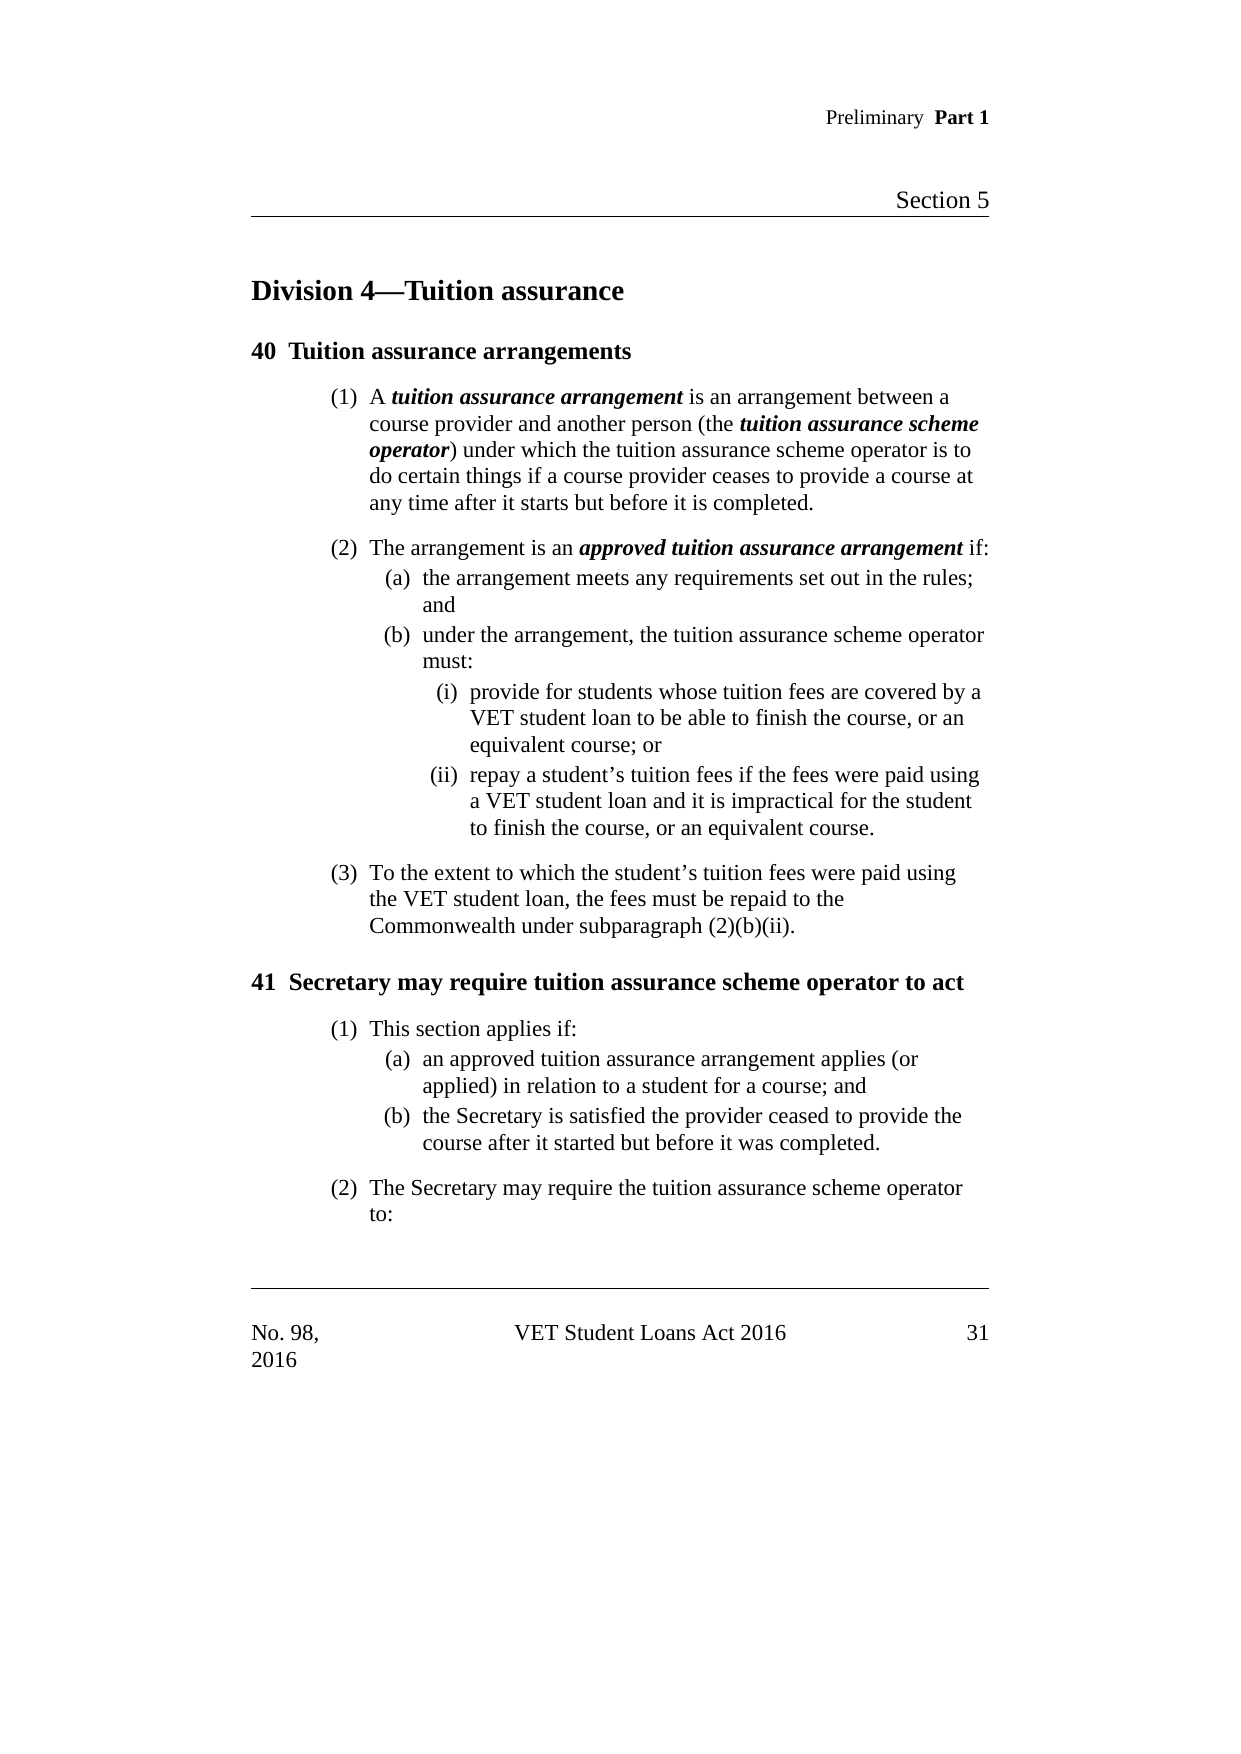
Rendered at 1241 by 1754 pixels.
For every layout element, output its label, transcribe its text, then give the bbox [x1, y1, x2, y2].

text (b) under the arrangement, the tuition assurance scheme operator must: [251, 621, 989, 674]
text (ii) repay a student’s tuition fees if the fees were paid using a VET student loan and it is impractical for the student to finish the course, or an equivalent course. [251, 761, 989, 840]
text (a) the arrangement meets any requirements set out in the rules; and [251, 564, 989, 617]
text (i) provide for students whose tuition fees are covered by a VET student loan to be able to finish the course, or an equivalent course; or [251, 678, 989, 757]
text (a) an approved tuition assurance arrangement applies (or applied) in relation to a student for a course; and [251, 1045, 989, 1098]
text (b) the Secretary is satisfied the provider ceased to provide the course after it started but before it was completed. [251, 1102, 989, 1155]
text 40 Tuition assurance arrangements [251, 336, 989, 364]
text 41 Secretary may require tuition assurance scheme operator to act [251, 967, 989, 996]
text (3) To the extent to which the student’s tuition fees were paid using the VET student loan, the fees must be repaid to the Commonwealth under subparagraph (2)(b)(ii). [251, 859, 989, 938]
text Division 4—Tuition assurance [251, 273, 989, 307]
text (2) The arrangement is an approved tuition assurance arrangement if: [251, 534, 989, 560]
text (2) The Secretary may require the tuition assurance scheme operator to: [251, 1174, 989, 1226]
text (1) This section applies if: [251, 1015, 989, 1041]
text (1) A tuition assurance arrangement is an arrangement between a course provider and another person (the tuition assurance scheme operator) under which the tuition assurance scheme operator is to do certain things if a course provider ceases to provide a course at any time after it starts but before it is completed. [251, 383, 989, 515]
